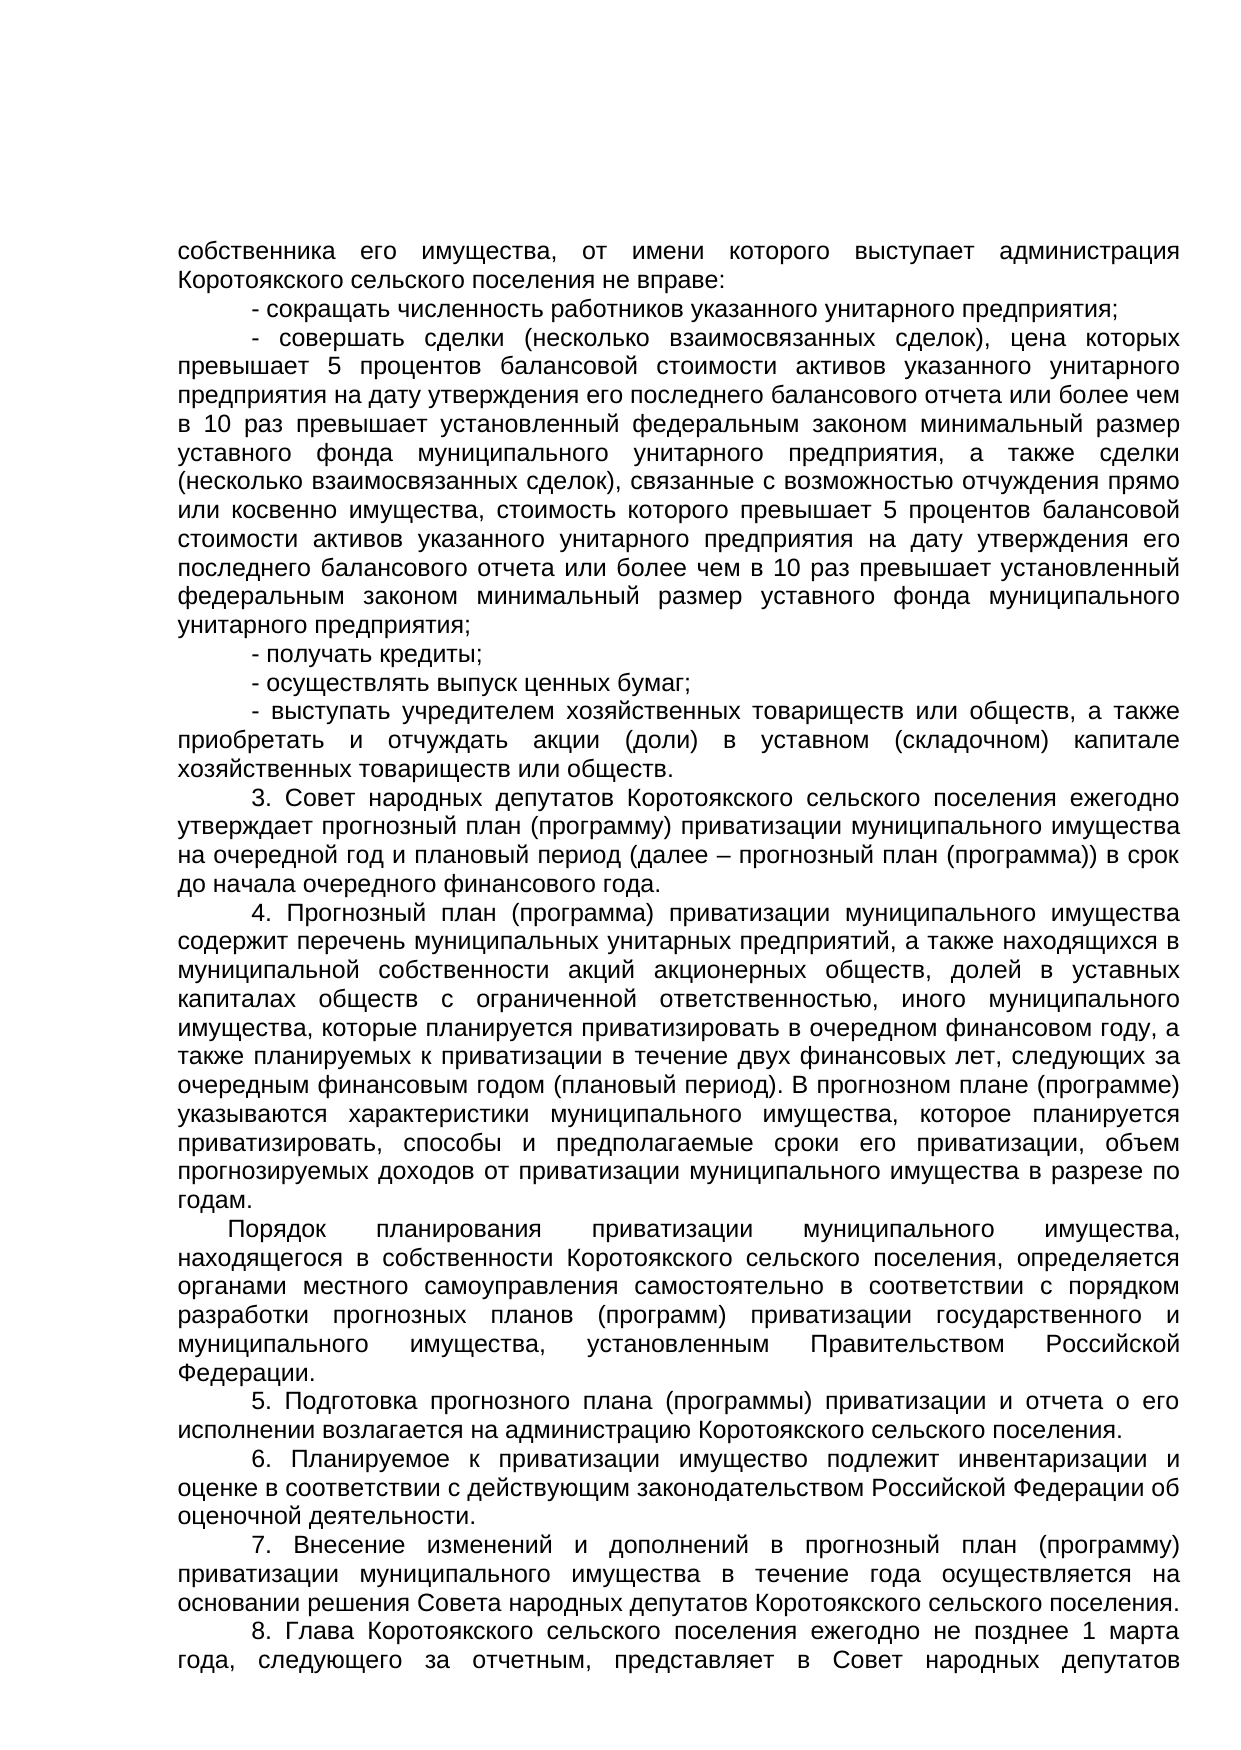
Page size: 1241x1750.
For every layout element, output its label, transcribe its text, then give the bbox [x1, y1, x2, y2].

text - осуществлять выпуск ценных бумаг; [177, 667, 1181, 696]
text Порядок планирования приватизации муниципального имущества, находящегося в собственности Коротоякского сельского поселения, определяется органами местного самоуправления самостоятельно в соответствии с порядком разработки прогнозных планов (программ) приватизации государственного и муниципального имущества, установленным Правительством Российской Федерации. [177, 1214, 1181, 1386]
text 6. Планируемое к приватизации имущество подлежит инвентаризации и оценке в соответствии с действующим законодательством Российской Федерации об оценочной деятельности. [177, 1444, 1181, 1530]
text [177, 236, 1181, 294]
text 4. Прогнозный план (программа) приватизации муниципального имущества содержит перечень муниципальных унитарных предприятий, а также находящихся в муниципальной собственности акций акционерных обществ, долей в уставных капиталах обществ с ограниченной ответственностью, иного муниципального имущества, которые планируется приватизировать в очередном финансовом году, а также планируемых к приватизации в течение двух финансовых лет, следующих за очередным финансовым годом (плановый период). В прогнозном плане (программе) указываются характеристики муниципального имущества, которое планируется приватизировать, способы и предполагаемые сроки его приватизации, объем прогнозируемых доходов от приватизации муниципального имущества в разрезе по годам. [177, 897, 1181, 1214]
text - получать кредиты; [177, 639, 1181, 667]
text - сокращать численность работников указанного унитарного предприятия; [177, 294, 1181, 322]
text - совершать сделки (несколько взаимосвязанных сделок), цена которых превышает 5 процентов балансовой стоимости активов указанного унитарного предприятия на дату утверждения его последнего балансового отчета или более чем в 10 раз превышает установленный федеральным законом минимальный размер уставного фонда муниципального унитарного предприятия, а также сделки (несколько взаимосвязанных сделок), связанные с возможностью отчуждения прямо или косвенно имущества, стоимость которого превышает 5 процентов балансовой стоимости активов указанного унитарного предприятия на дату утверждения его последнего балансового отчета или более чем в 10 раз превышает установленный федеральным законом минимальный размер уставного фонда муниципального унитарного предприятия; [177, 322, 1181, 639]
text - выступать учредителем хозяйственных товариществ или обществ, а также приобретать и отчуждать акции (доли) в уставном (складочном) капитале хозяйственных товариществ или обществ. [177, 696, 1181, 782]
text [177, 1616, 1181, 1674]
text 3. Совет народных депутатов Коротоякского сельского поселения ежегодно утверждает прогнозный план (программу) приватизации муниципального имущества на очередной год и плановый период (далее – прогнозный план (программа)) в срок до начала очередного финансового года. [177, 782, 1181, 897]
text 5. Подготовка прогнозного плана (программы) приватизации и отчета о его исполнении возлагается на администрацию Коротоякского сельского поселения. [177, 1386, 1181, 1444]
text 7. Внесение изменений и дополнений в прогнозный план (программу) приватизации муниципального имущества в течение года осуществляется на основании решения Совета народных депутатов Коротоякского сельского поселения. [177, 1530, 1181, 1616]
